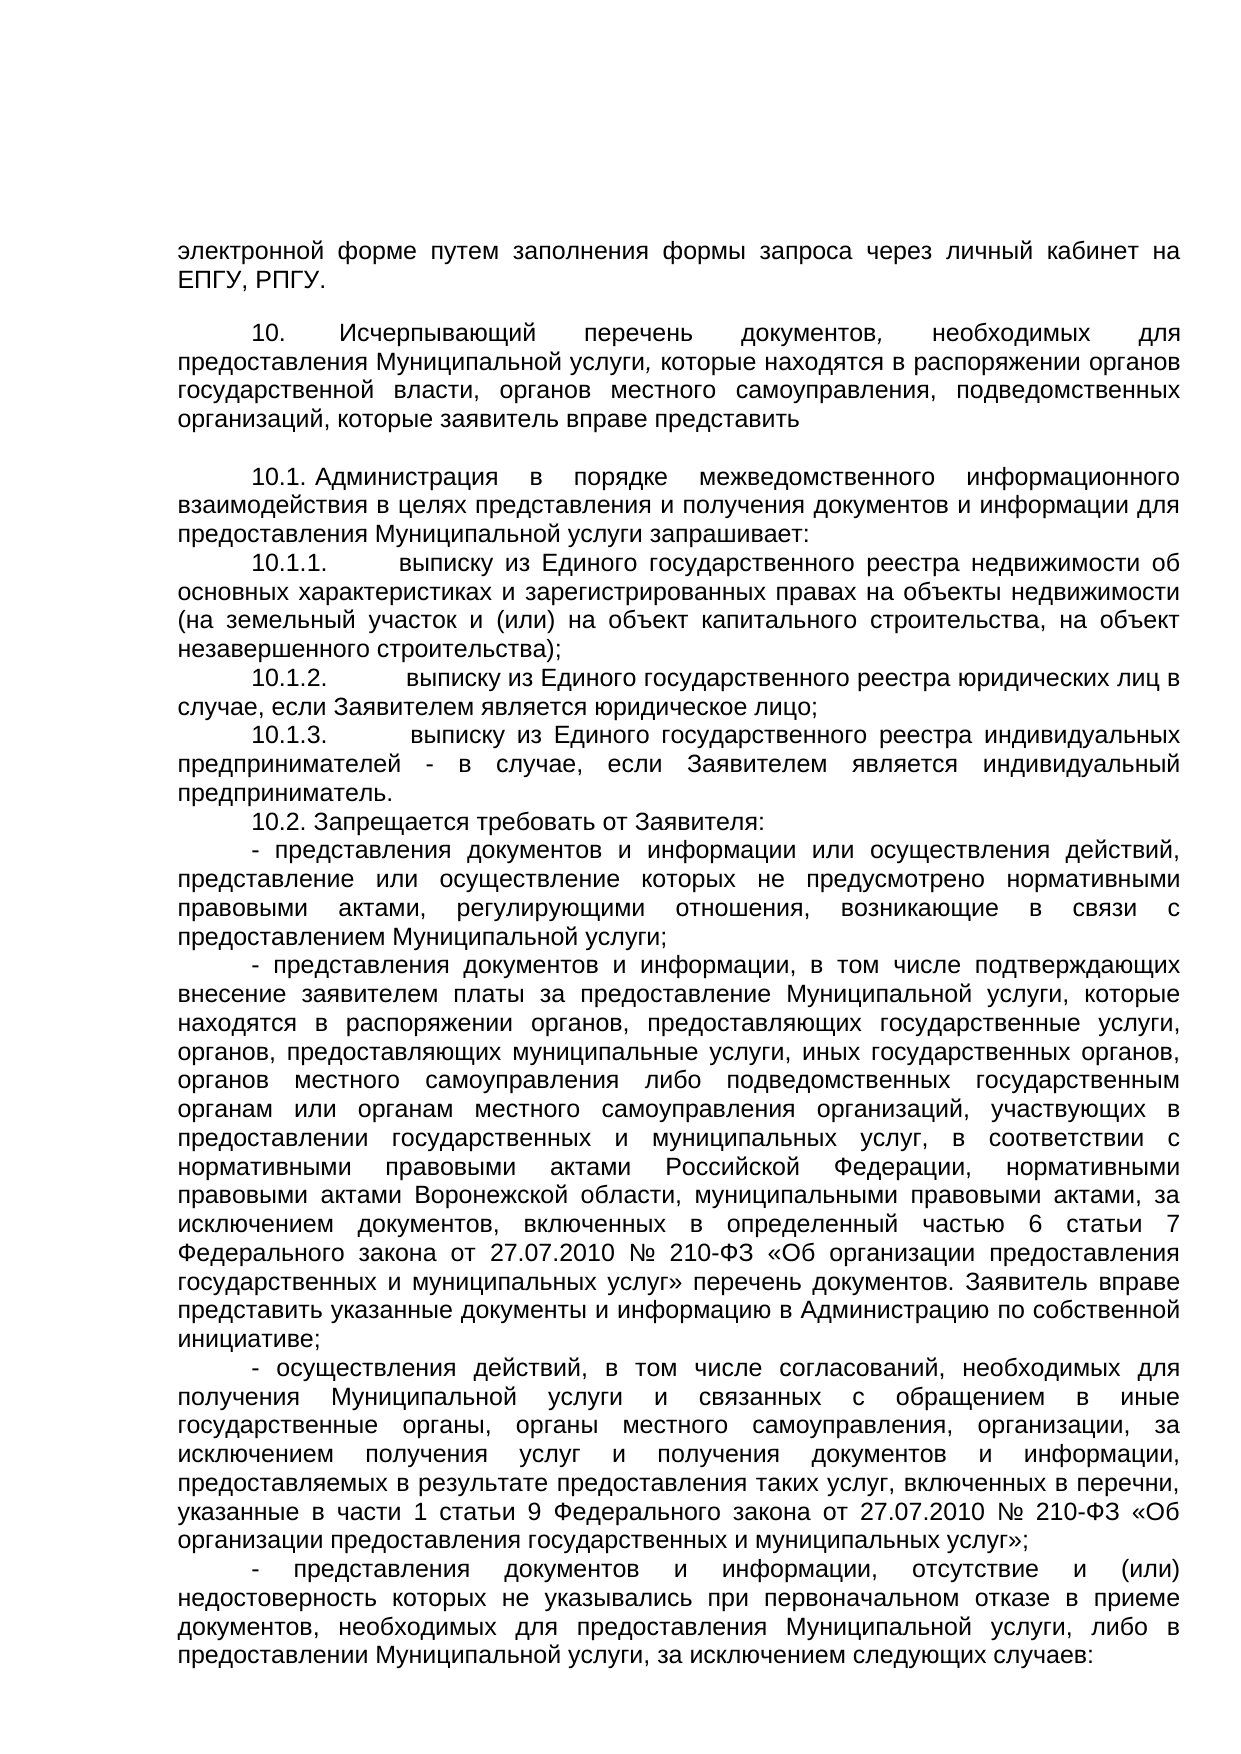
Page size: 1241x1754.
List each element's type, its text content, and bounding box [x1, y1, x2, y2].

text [177, 236, 1181, 294]
list выписку из Единого государственного реестра юридических лиц в случае, если Заявителем является юридическое лицо; [177, 663, 1181, 720]
list выписку из Единого государственного реестра индивидуальных предпринимателей - в случае, если Заявителем является индивидуальный предприниматель. [177, 720, 1181, 807]
text - представления документов и информации, отсутствие и (или) недостоверность которых не указывались при первоначальном отказе в приеме документов, необходимых для предоставления Муниципальной услуги, либо в предоставлении Муниципальной услуги, за исключением следующих случаев: [177, 1554, 1181, 1669]
text - осуществления действий, в том числе согласований, необходимых для получения Муниципальной услуги и связанных с обращением в иные государственные органы, органы местного самоуправления, организации, за исключением получения услуг и получения документов и информации, предоставляемых в результате предоставления таких услуг, включенных в перечни, указанные в части 1 статьи 9 Федерального закона от 27.07.2010 № 210-ФЗ «Об организации предоставления государственных и муниципальных услуг»; [177, 1353, 1181, 1554]
text - представления документов и информации, в том числе подтверждающих внесение заявителем платы за предоставление Муниципальной услуги, которые находятся в распоряжении органов, предоставляющих государственные услуги, органов, предоставляющих муниципальные услуги, иных государственных органов, органов местного самоуправления либо подведомственных государственным органам или органам местного самоуправления организаций, участвующих в предоставлении государственных и муниципальных услуг, в соответствии с нормативными правовыми актами Российской Федерации, нормативными правовыми актами Воронежской области, муниципальными правовыми актами, за исключением документов, включенных в определенный частью 6 статьи 7 Федерального закона от 27.07.2010 № 210-ФЗ «Об организации предоставления государственных и муниципальных услуг» перечень документов. Заявитель вправе представить указанные документы и информацию в Администрацию по собственной инициативе; [177, 950, 1181, 1353]
list 10.2. Запрещается требовать от Заявителя: [177, 807, 1181, 835]
text - представления документов и информации или осуществления действий, представление или осуществление которых не предусмотрено нормативными правовыми актами, регулирующими отношения, возникающие в связи с предоставлением Муниципальной услуги; [177, 835, 1181, 950]
list выписку из Единого государственного реестра недвижимости об основных характеристиках и зарегистрированных правах на объекты недвижимости (на земельный участок и (или) на объект капитального строительства, на объект незавершенного строительства); [177, 548, 1181, 663]
list Исчерпывающий перечень документов, необходимых для предоставления Муниципальной услуги, которые находятся в распоряжении органов государственной власти, органов местного самоуправления, подведомственных организаций, которые заявитель вправе представить [177, 318, 1181, 433]
list Администрация в порядке межведомственного информационного взаимодействия в целях представления и получения документов и информации для предоставления Муниципальной услуги запрашивает: [177, 462, 1181, 548]
